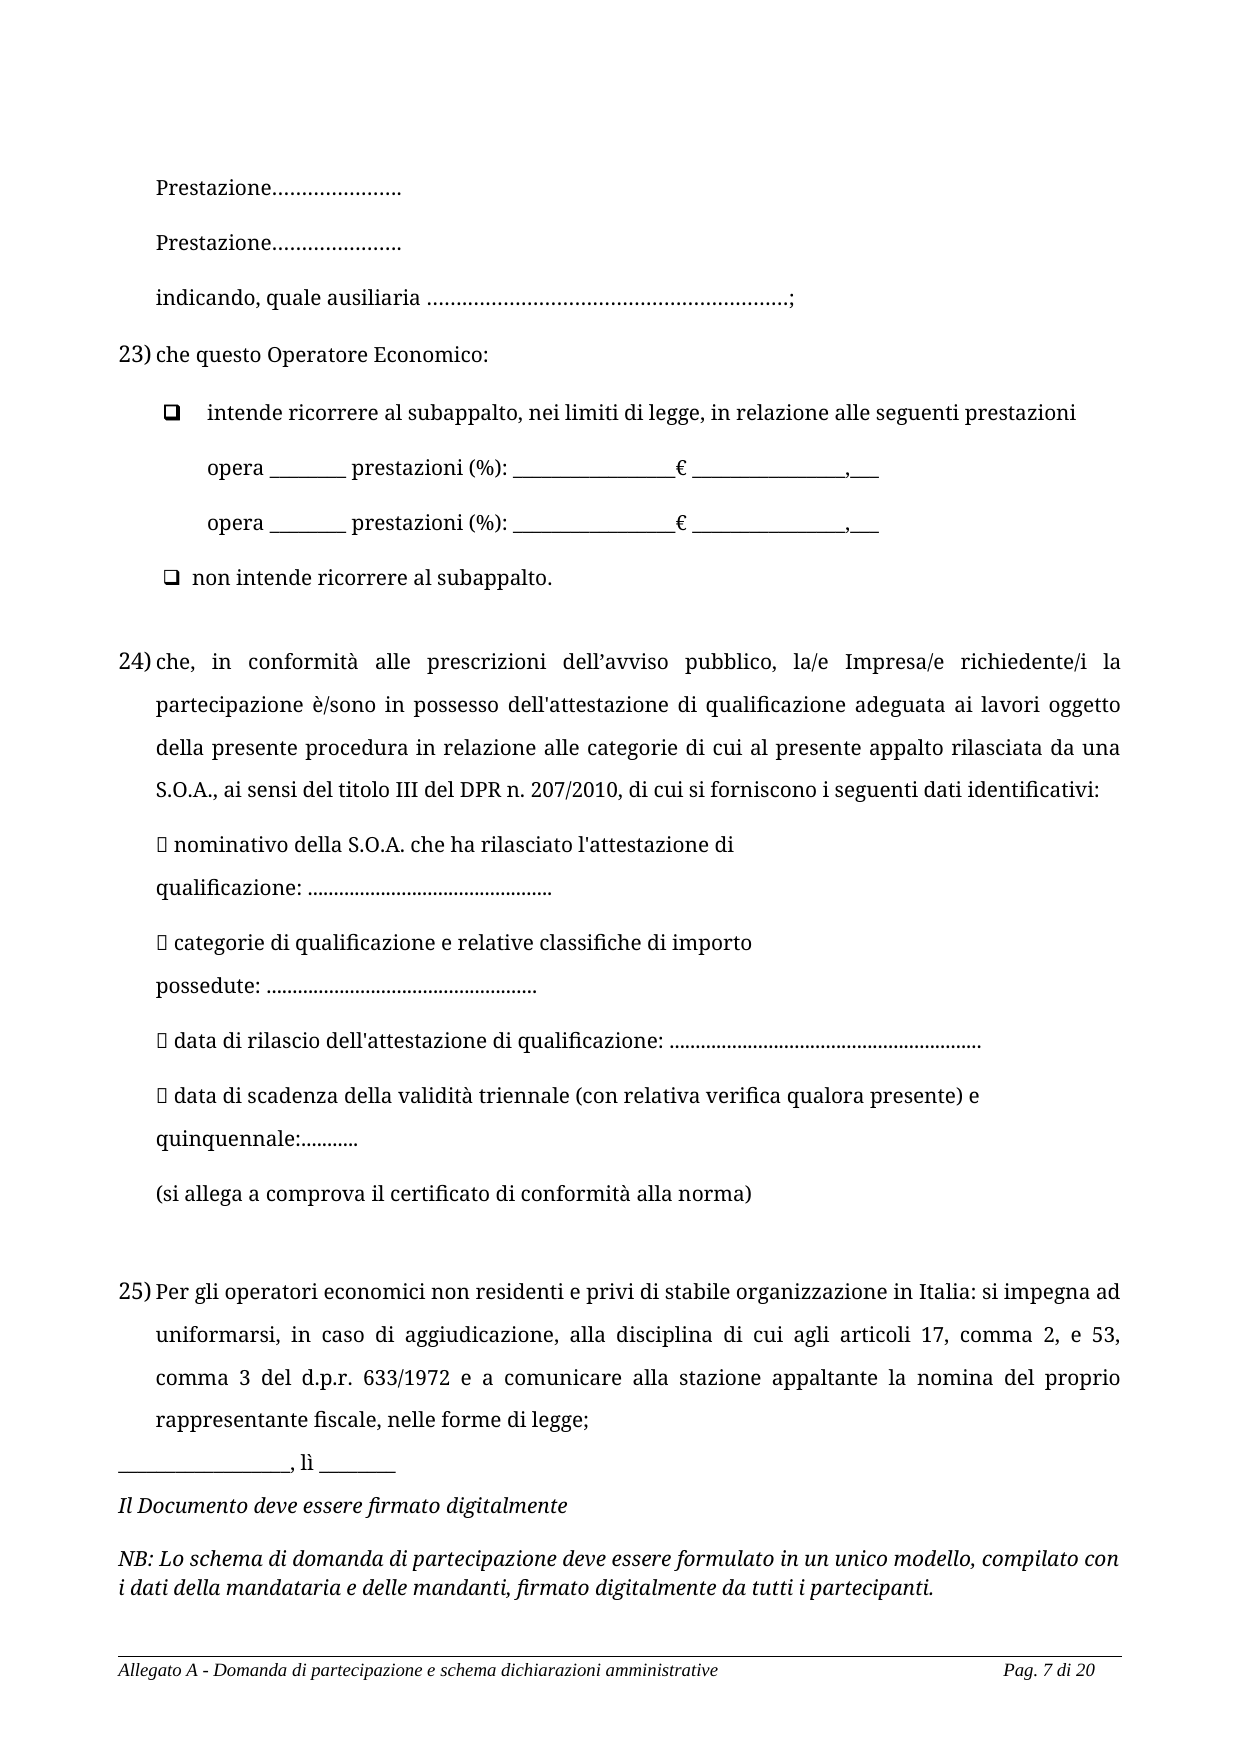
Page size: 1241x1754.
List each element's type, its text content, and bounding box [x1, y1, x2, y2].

text  data di rilascio dell'attestazione di qualificazione: ............................................................ [156, 1026, 1122, 1054]
text opera ________ prestazioni (%): _________________€ ________________,___ [170, 453, 1122, 481]
list che questo Operatore Economico: [118, 338, 1122, 369]
text Il Documento deve essere firmato digitalmente [118, 1491, 1122, 1519]
text  data di scadenza della validità triennale (con relativa verifica qualora presente) e quinquennale:........... [156, 1081, 1122, 1152]
text indicando, quale ausiliaria …….………………………………………………; [156, 283, 1122, 312]
text (si allega a comprova il certificato di conformità alla norma) [156, 1179, 1122, 1207]
text __________________, lì ________ [118, 1448, 1122, 1477]
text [118, 1544, 1122, 1601]
text Prestazione…………………. [156, 228, 1122, 257]
text Prestazione…………………. [156, 173, 1122, 201]
list intende ricorrere al subappalto, nei limiti di legge, in relazione alle seguenti prestazioni [162, 398, 1122, 426]
list Per gli operatori economici non residenti e privi di stabile organizzazione in Italia: si impegna ad uniformarsi, in caso di aggiudicazione, alla disciplina di cui agli articoli 17, comma 2, e 53, comma 3 del d.p.r. 633/1972 e a comunicare alla stazione appaltante la nomina del proprio rappresentante fiscale, nelle forme di legge; [118, 1275, 1122, 1434]
text  nominativo della S.O.A. che ha rilasciato l'attestazione di qualificazione: ............................................... [156, 831, 1122, 902]
text opera ________ prestazioni (%): _________________€ ________________,___ [170, 508, 1122, 536]
list non intende ricorrere al subappalto. [162, 563, 1122, 591]
list che, in conformità alle prescrizioni dell’avviso pubblico, la/e Impresa/e richiedente/i la partecipazione è/sono in possesso dell'attestazione di qualificazione adeguata ai lavori oggetto della presente procedura in relazione alle categorie di cui al presente appalto rilasciata da una S.O.A., ai sensi del titolo III del DPR n. 207/2010, di cui si forniscono i seguenti dati identificativi: [118, 645, 1122, 804]
text  categorie di qualificazione e relative classifiche di importo possedute: .................................................... [156, 928, 1122, 999]
